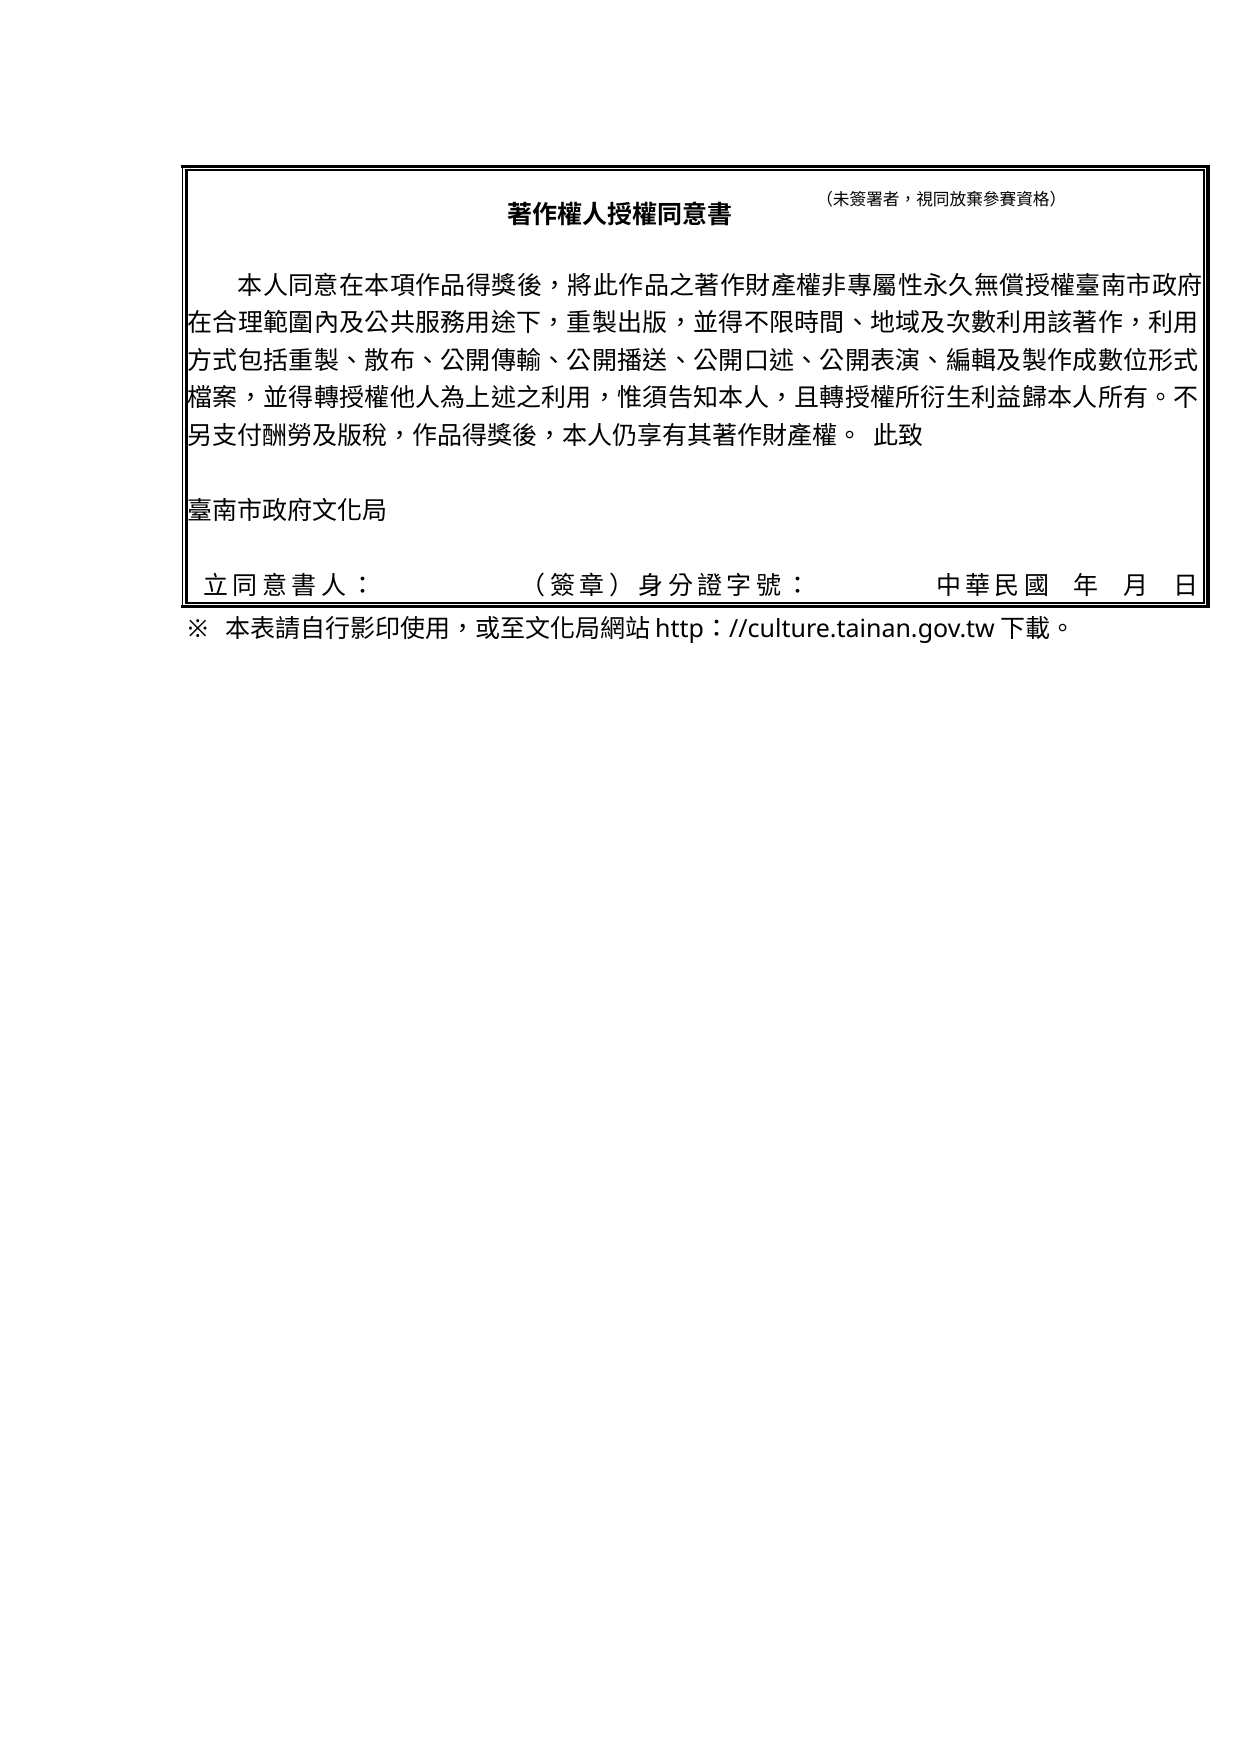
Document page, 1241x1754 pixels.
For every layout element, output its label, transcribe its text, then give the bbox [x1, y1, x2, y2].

table_cell 著作權人授權同意書 （未簽署者，視同放棄參賽資格） 本人同意在本項作品得獎後，將此作品之著作財產權非專屬性永久無償授權臺南市政府在合理範圍內及公共服務用途下，重製出版，並得不限時間、地域及次數利用該著作，利用方式包括重製、散布、公開傳輸、公開播送、公開口述、公開表演、編輯及製作成數位形式檔案，並得轉授權他人為上述之利用，惟須告知本人，且轉授權所衍生利益歸本人所有。不另支付酬勞及版稅，作品得獎後，本人仍享有其著作財產權。 此致 臺南市政府文化局 立同意書人： （簽章）身分證字號： 中華民國 年 月 日 [188, 171, 1203, 602]
list 本表請自行影印使用，或至文化局網站http：//culture.tainan.gov.tw下載。 [187, 608, 1107, 646]
